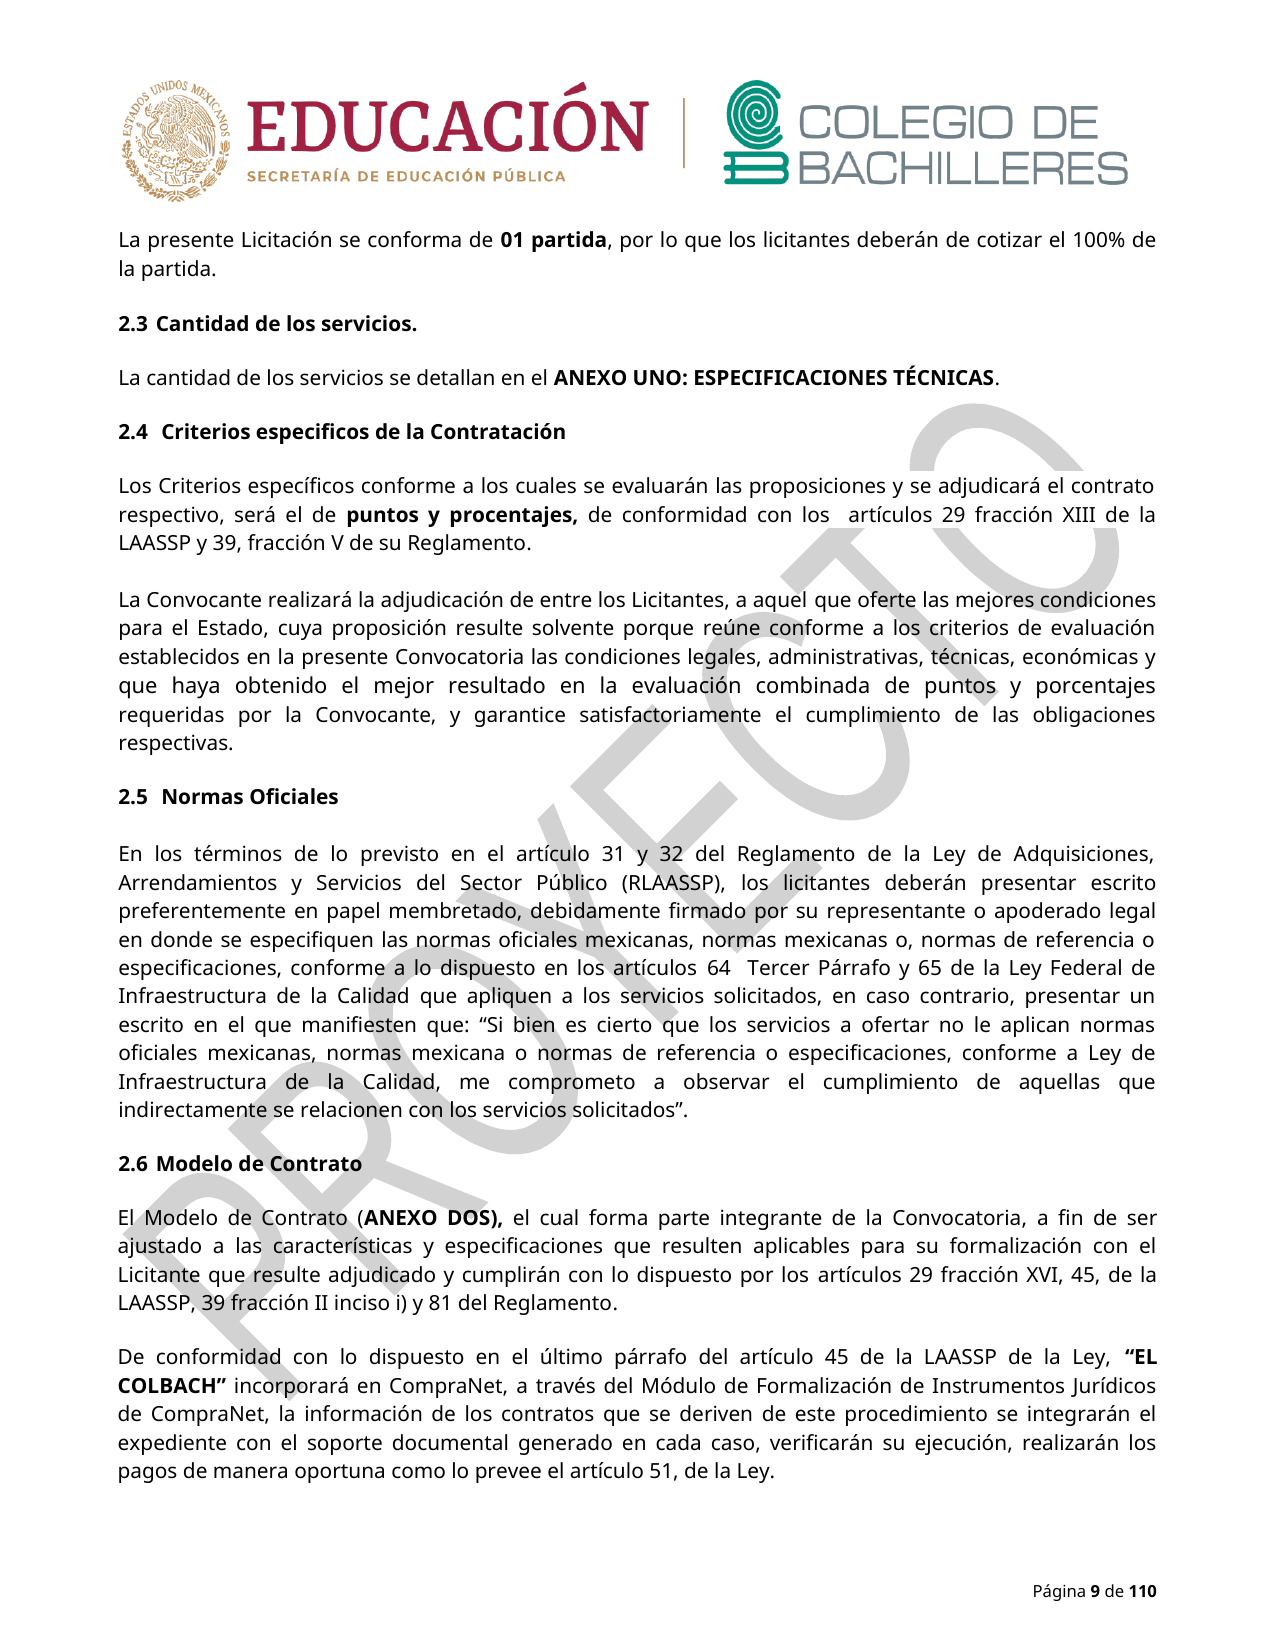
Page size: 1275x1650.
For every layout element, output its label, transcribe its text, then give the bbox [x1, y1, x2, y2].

list Cantidad de los servicios. [118, 309, 1157, 338]
list Criterios especificos de la Contratación [118, 417, 1157, 446]
list De conformidad con lo dispuesto en el último párrafo del artículo 45 de la LAASSP de la Ley, “EL COLBACH” incorporará en CompraNet, a través del Módulo de Formalización de Instrumentos Jurídicos de CompraNet, la información de los contratos que se deriven de este procedimiento se integrarán el expediente con el soporte documental generado en cada caso, verificarán su ejecución, realizarán los pagos de manera oportuna como lo prevee el artículo 51, de la Ley. [117, 1342, 1157, 1485]
picture [118, 80, 1131, 202]
list Normas Oficiales [118, 782, 1174, 811]
text Los Criterios específicos conforme a los cuales se evaluarán las proposiciones y se adjudicará el contrato respectivo, será el de puntos y procentajes, de conformidad con los artículos 29 fracción XIII de la LAASSP y 39, fracción V de su Reglamento. [346, 500, 1157, 557]
list Modelo de Contrato [118, 1149, 1157, 1178]
text La presente Licitación se conforma de 01 partida, por lo que los licitantes deberán de cotizar el 100% de la partida. [118, 226, 1157, 282]
list La Convocante realizará la adjudicación de entre los Licitantes, a aquel que oferte las mejores condiciones para el Estado, cuya proposición resulte solvente porque reúne conforme a los criterios de evaluación establecidos en la presente Convocatoria las condiciones legales, administrativas, técnicas, económicas y que haya obtenido el mejor resultado en la evaluación combinada de puntos y porcentajes requeridas por la Convocante, y garantice satisfactoriamente el cumplimiento de las obligaciones respectivas. [118, 585, 1157, 757]
text La cantidad de los servicios se detallan en el ANEXO UNO: ESPECIFICACIONES TÉCNICAS. [118, 363, 1157, 392]
list El Modelo de Contrato (ANEXO DOS), el cual forma parte integrante de la Convocatoria, a fin de ser ajustado a las características y especificaciones que resulten aplicables para su formalización con el Licitante que resulte adjudicado y cumplirán con lo dispuesto por los artículos 29 fracción XVI, 45, de la LAASSP, 39 fracción II inciso i) y 81 del Reglamento. [117, 1203, 1157, 1317]
text En los términos de lo previsto en el artículo 31 y 32 del Reglamento de la Ley de Adquisiciones, Arrendamientos y Servicios del Sector Público (RLAASSP), los licitantes deberán presentar escrito preferentemente en papel membretado, debidamente firmado por su representante o apoderado legal en donde se especifiquen las normas oficiales mexicanas, normas mexicanas o, normas de referencia o especificaciones, conforme a lo dispuesto en los artículos 64 Tercer Párrafo y 65 de la Ley Federal de Infraestructura de la Calidad que apliquen a los servicios solicitados, en caso contrario, presentar un escrito en el que manifiesten que: “Si bien es cierto que los servicios a ofertar no le aplican normas oficiales mexicanas, normas mexicana o normas de referencia o especificaciones, conforme a Ley de Infraestructura de la Calidad, me comprometo a observar el cumplimiento de aquellas que indirectamente se relacionen con los servicios solicitados”. [118, 839, 1157, 1124]
